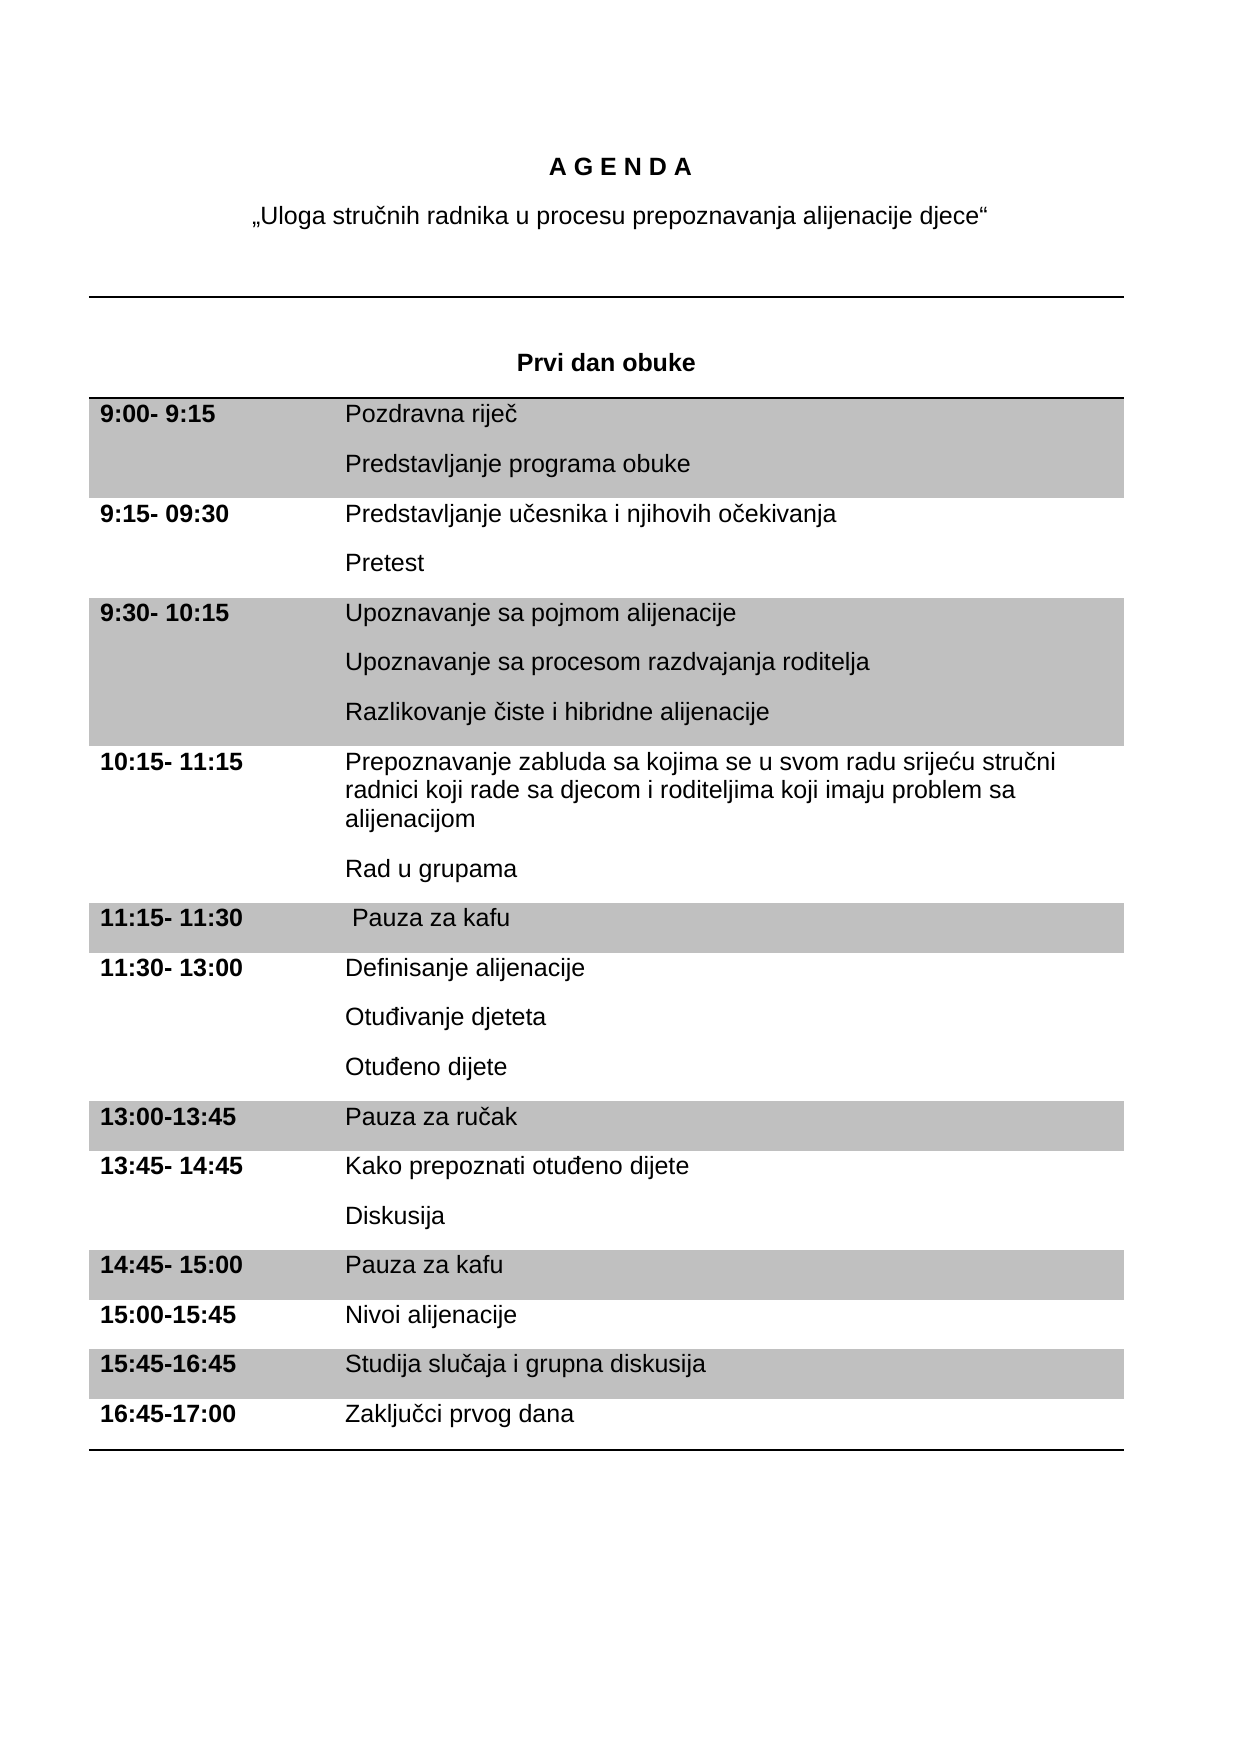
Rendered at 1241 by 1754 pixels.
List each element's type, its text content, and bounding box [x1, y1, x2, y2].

table_cell Predstavljanje učesnika i njihovih očekivanja Pretest [334, 499, 1124, 598]
table_cell 10:15- 11:15 [89, 746, 334, 903]
table_cell 11:15- 11:30 [89, 903, 334, 953]
table_cell Studija slučaja i grupna diskusija [334, 1349, 1124, 1399]
table_cell 16:45-17:00 [89, 1399, 334, 1448]
table_cell Definisanje alijenacije Otuđivanje djeteta Otuđeno dijete [334, 953, 1124, 1101]
table_cell 11:30- 13:00 [89, 953, 334, 1101]
text „Uloga stručnih radnika u procesu prepoznavanja alijenacije djece“ [89, 201, 1152, 230]
table_cell Zaključci prvog dana [334, 1399, 1124, 1448]
table_cell Nivoi alijenacije [334, 1300, 1124, 1349]
table_header Prvi dan obuke [89, 298, 1124, 397]
table_cell Kako prepoznati otuđeno dijete Diskusija [334, 1151, 1124, 1250]
table_cell 15:45-16:45 [89, 1349, 334, 1399]
table_cell Upoznavanje sa pojmom alijenacije Upoznavanje sa procesom razdvajanja roditelja Razlikovanje čiste i hibridne alijenacije [334, 598, 1124, 746]
table_cell 13:45- 14:45 [89, 1151, 334, 1250]
table_cell Pozdravna riječ Predstavljanje programa obuke [334, 399, 1124, 498]
table_cell Pauza za kafu [334, 903, 1124, 953]
table_cell Prepoznavanje zabluda sa kojima se u svom radu srijeću stručni radnici koji rade sa djecom i roditeljima koji imaju problem sa alijenacijom Rad u grupama [334, 746, 1124, 903]
table_cell 13:00-13:45 [89, 1101, 334, 1151]
table_cell 14:45- 15:00 [89, 1250, 334, 1300]
table_cell 9:00- 9:15 [89, 399, 334, 498]
table_cell 9:30- 10:15 [89, 598, 334, 746]
table_cell Pauza za kafu [334, 1250, 1124, 1300]
table_cell Pauza za ručak [334, 1101, 1124, 1151]
table_cell 9:15- 09:30 [89, 499, 334, 598]
text A G E N D A [89, 152, 1152, 180]
table_cell 15:00-15:45 [89, 1300, 334, 1349]
